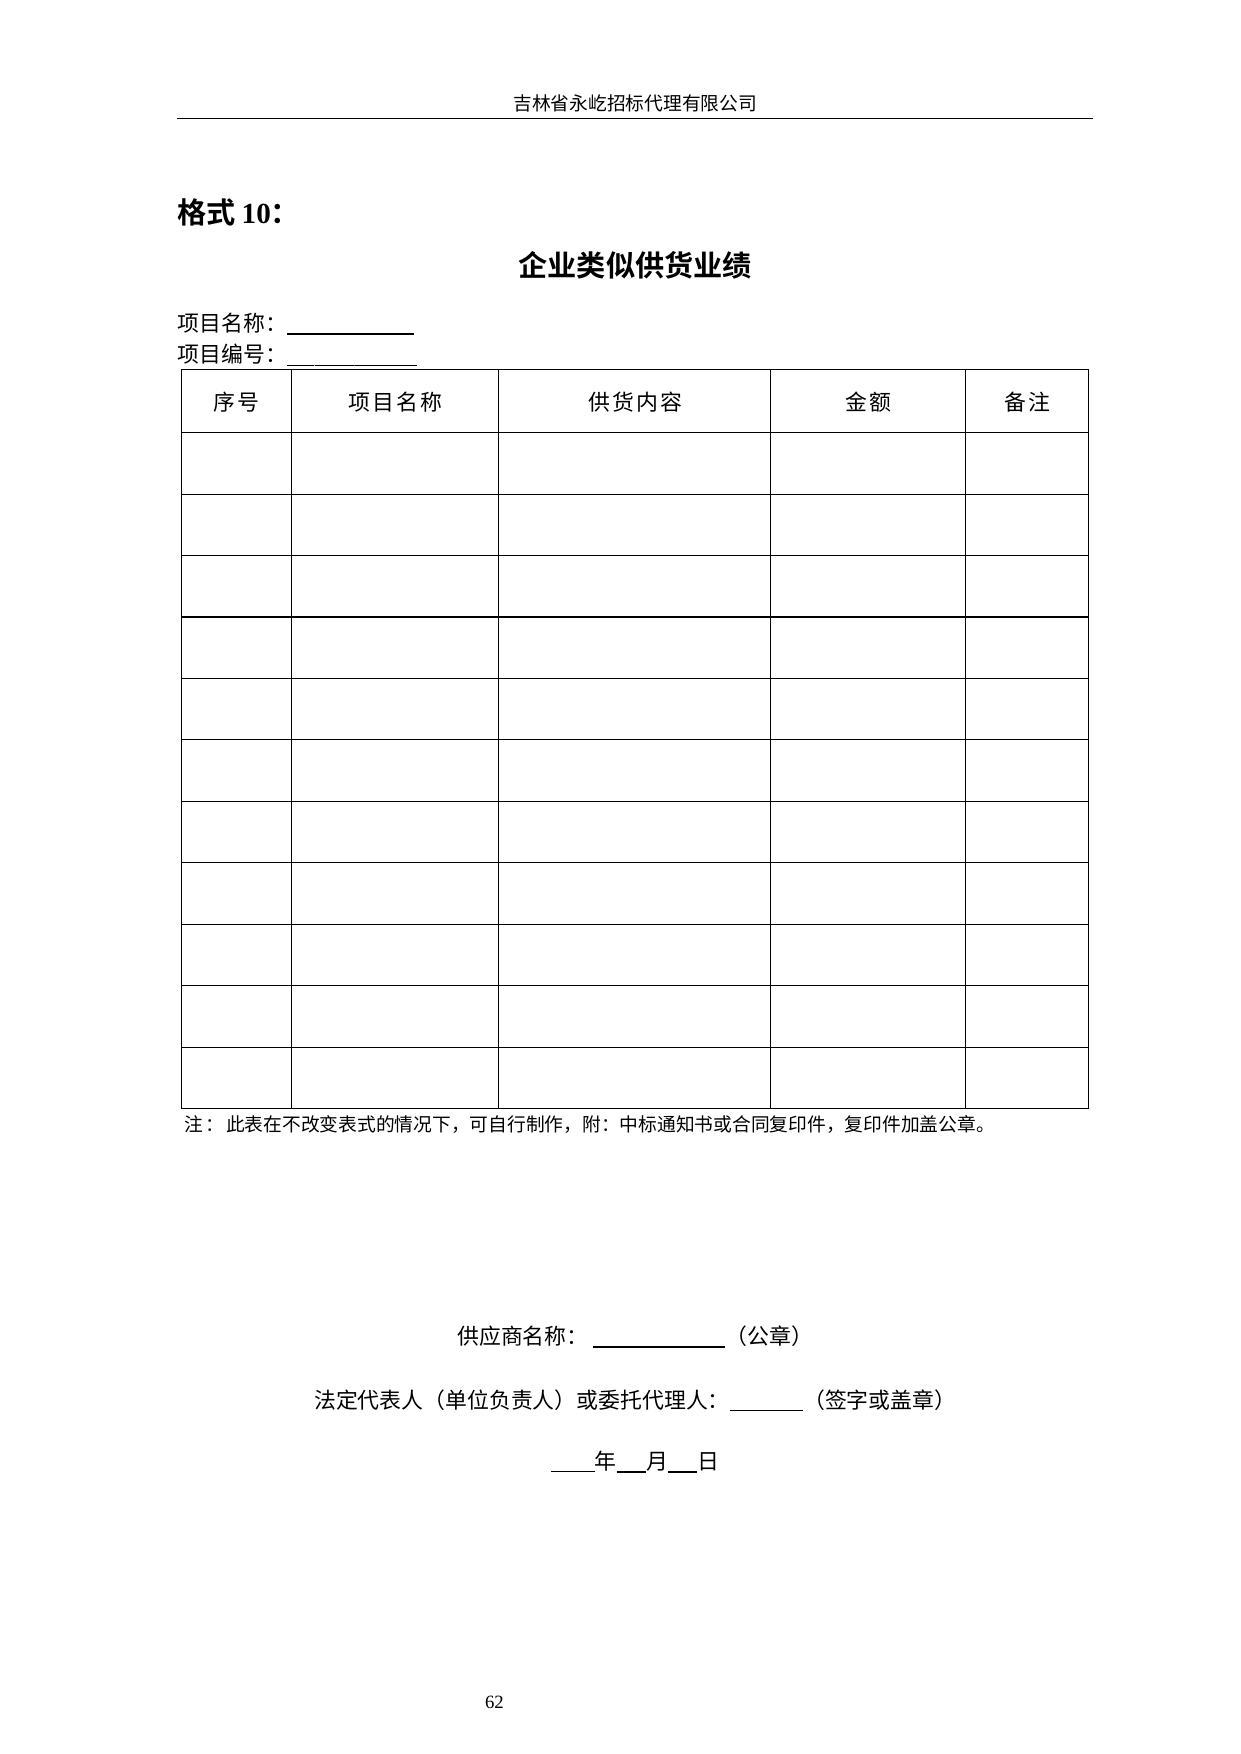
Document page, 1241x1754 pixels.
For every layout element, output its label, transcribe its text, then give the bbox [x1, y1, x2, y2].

table_cell [966, 1048, 1088, 1108]
table_cell [771, 925, 965, 985]
table_cell [182, 433, 291, 493]
table_header 项目名称 [292, 370, 498, 432]
table_cell [499, 925, 770, 985]
table_cell [182, 986, 291, 1047]
text 项目编号： [177, 337, 1093, 369]
table_header 供货内容 [499, 370, 770, 432]
table_cell [499, 1048, 770, 1108]
table_cell [182, 863, 291, 924]
table_cell [771, 986, 965, 1047]
text 年 月 日 [177, 1444, 1093, 1476]
table_cell [966, 925, 1088, 985]
text 格式10： [177, 189, 1093, 232]
table_cell [292, 740, 498, 801]
table_cell [499, 495, 770, 555]
table_cell [771, 1048, 965, 1108]
table_cell [771, 863, 965, 924]
table_cell [499, 802, 770, 862]
table_cell [292, 1048, 498, 1108]
table_cell [966, 618, 1088, 678]
table_cell [182, 556, 291, 616]
table_cell [182, 740, 291, 801]
table_cell [292, 618, 498, 678]
table_cell [499, 679, 770, 739]
table_cell [292, 556, 498, 616]
table_cell [966, 863, 1088, 924]
table_cell [771, 618, 965, 678]
table_cell [771, 495, 965, 555]
table_cell [292, 986, 498, 1047]
table_header 备注 [966, 370, 1088, 432]
table_cell [966, 556, 1088, 616]
table_cell [499, 433, 770, 493]
table_cell [292, 925, 498, 985]
table_cell [499, 740, 770, 801]
table_cell [182, 925, 291, 985]
text 项目名称： [177, 306, 1093, 337]
table_cell [292, 863, 498, 924]
table_cell [292, 679, 498, 739]
text 法定代表人（单位负责人）或委托代理人： （签字或盖章） [177, 1383, 1093, 1414]
table_cell [771, 679, 965, 739]
table_cell [771, 740, 965, 801]
table_cell [966, 802, 1088, 862]
table_cell [292, 802, 498, 862]
text 供应商名称： （公章） [177, 1319, 1093, 1351]
table_cell [771, 433, 965, 493]
text 企业类似供货业绩 [177, 242, 1093, 284]
table_cell [499, 556, 770, 616]
table_cell [966, 740, 1088, 801]
table_cell [182, 495, 291, 555]
table_cell [499, 618, 770, 678]
table_cell [182, 618, 291, 678]
table_cell [499, 863, 770, 924]
table_cell [499, 986, 770, 1047]
table_cell [182, 802, 291, 862]
table_header 金额 [771, 370, 965, 432]
table_cell [966, 433, 1088, 493]
table_cell [292, 433, 498, 493]
table_cell [966, 679, 1088, 739]
table_cell [182, 1048, 291, 1108]
table_cell [966, 495, 1088, 555]
table_cell [771, 802, 965, 862]
table_cell [182, 679, 291, 739]
table_cell [771, 556, 965, 616]
table_header 序号 [182, 370, 291, 432]
table_cell [966, 986, 1088, 1047]
table_cell [292, 495, 498, 555]
text 注：此表在不改变表式的情况下，可自行制作，附：中标通知书或合同复印件，复印件加盖公章。 [177, 1109, 1093, 1136]
